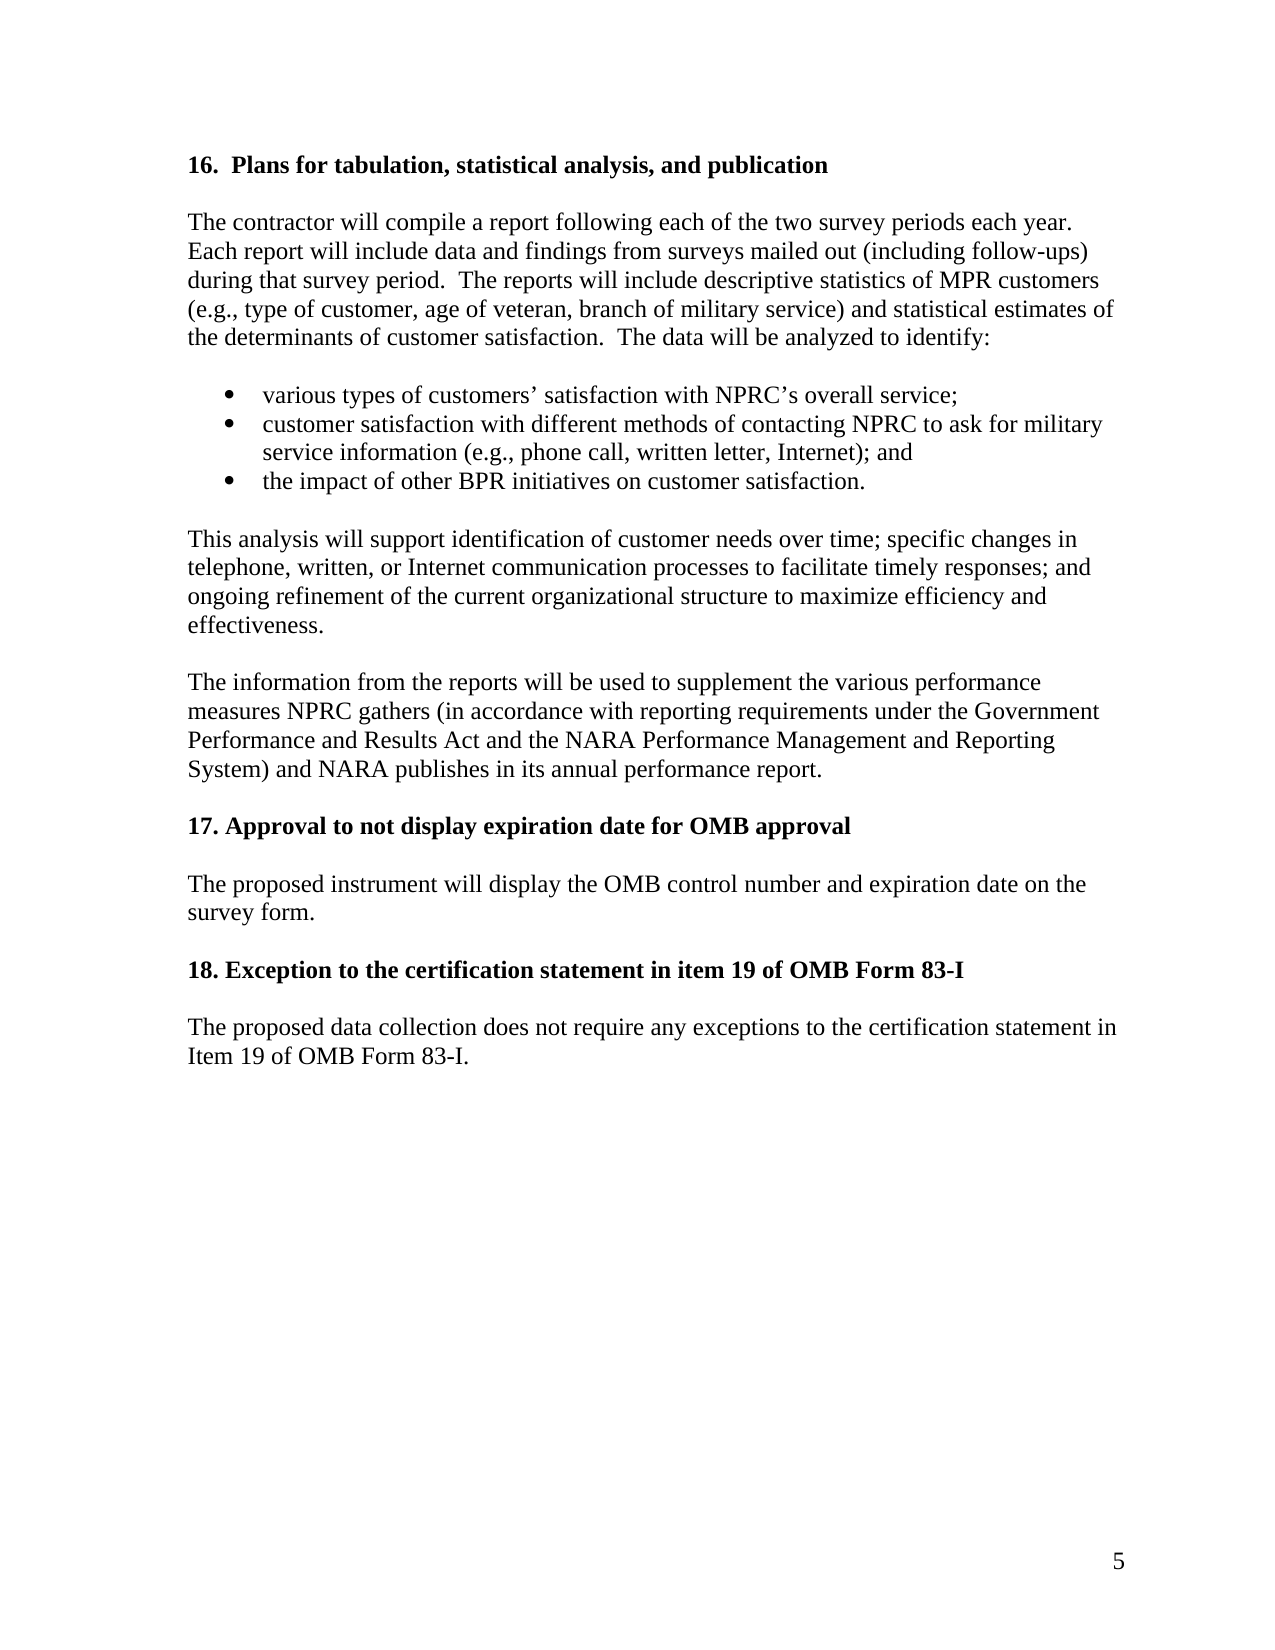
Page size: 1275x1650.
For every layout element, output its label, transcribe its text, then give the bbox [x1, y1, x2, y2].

text The information from the reports will be used to supplement the various performance measures NPRC gathers (in accordance with reporting requirements under the Government Performance and Results Act and the NARA Performance Management and Reporting System) and publishes in its annual performance report. [187, 667, 1125, 782]
list various types of customers’ satisfaction with NPRC’s overall service; [225, 380, 1125, 409]
text The proposed data collection does not require any exceptions to the certification statement in Item 19 of OMB Form 83-I. [187, 1012, 1125, 1070]
list customer satisfaction with different methods of contacting NPRC to ask for military service information (e.g., phone call, written letter, Internet); and [225, 409, 1125, 466]
list the impact of other BPR initiatives on customer satisfaction. [225, 466, 1125, 495]
text This analysis will support identification of customer needs over time; specific changes in telephone, written, or Internet communication processes to facilitate timely responses; and ongoing refinement of the current organizational structure to maximize efficiency and effectiveness. [187, 524, 1125, 639]
text 17. Approval to not display expiration date for OMB approval [187, 811, 1125, 840]
text The contractor will compile a report following each of the two survey periods each year. Each report will include data and findings from surveys mailed out (including follow-ups) during that survey period. The reports will include descriptive statistics of MPR customers (e.g., type of customer, age of veteran, branch of military service) and statistical estimates of the determinants of customer satisfaction. The data will be analyzed to identify: [187, 207, 1125, 351]
text 18. Exception to the certification statement in item 19 of OMB Form 83-I [187, 955, 1125, 984]
text 16. Plans for tabulation, statistical analysis, and publication [187, 150, 1125, 179]
text The proposed instrument will display the OMB control number and expiration date on the survey form. [187, 869, 1125, 926]
